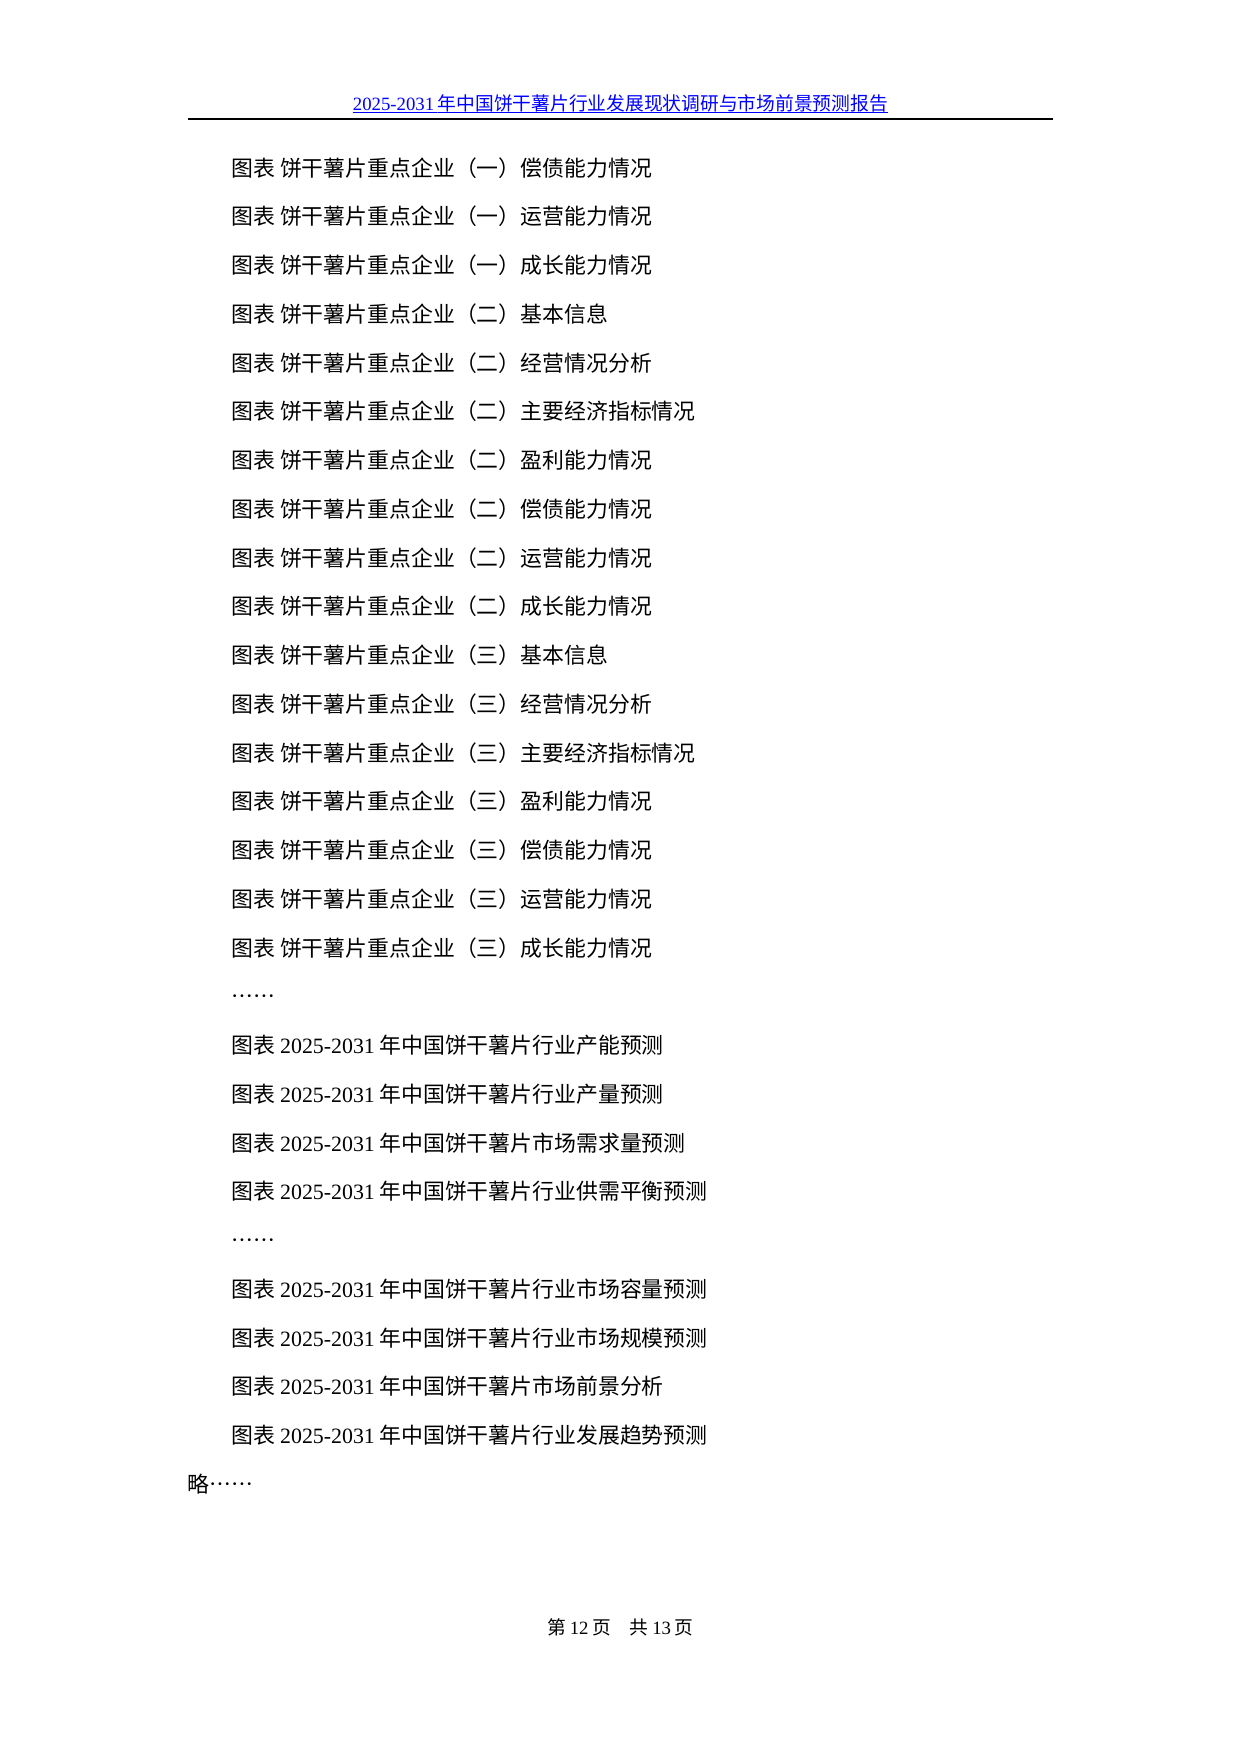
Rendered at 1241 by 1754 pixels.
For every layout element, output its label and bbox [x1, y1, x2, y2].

text [187, 150, 1053, 1499]
